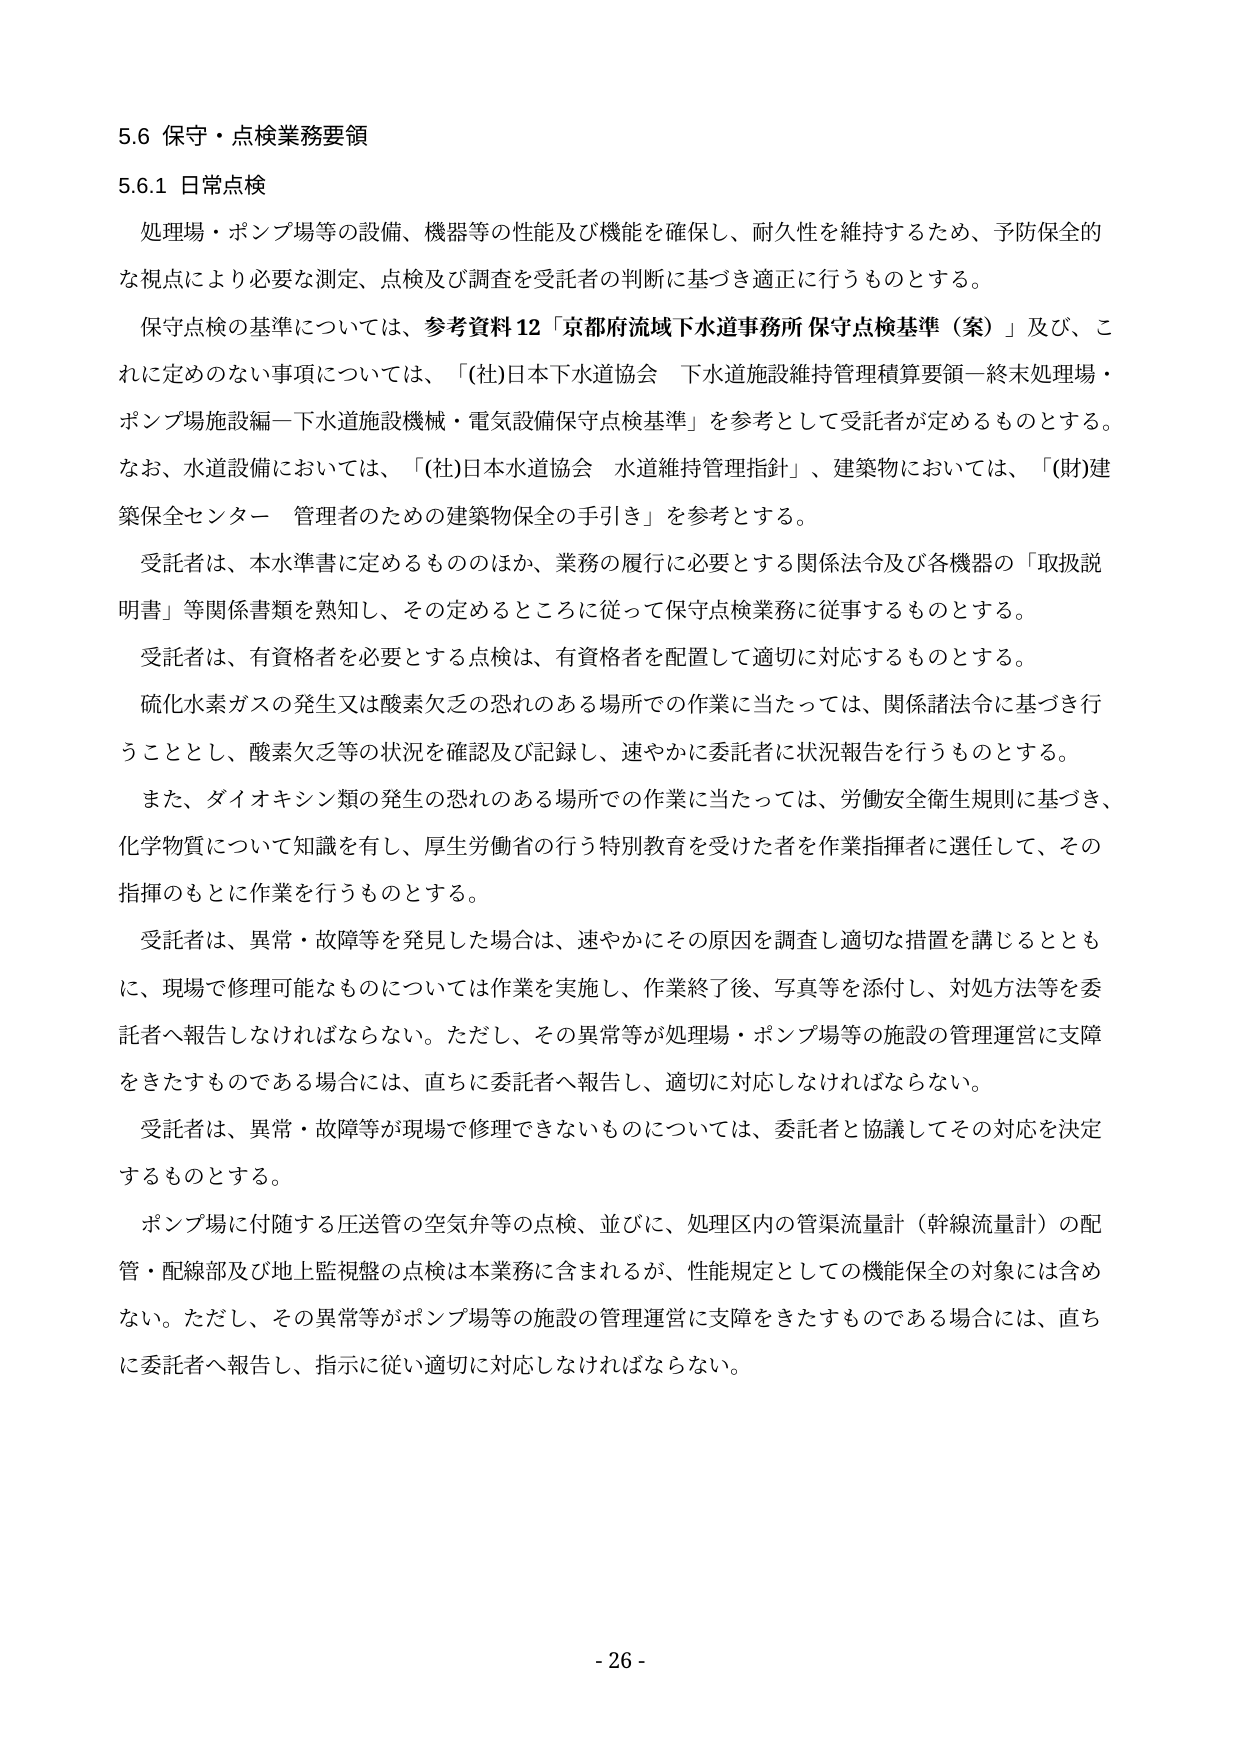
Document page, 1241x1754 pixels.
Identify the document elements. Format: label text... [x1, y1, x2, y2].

subtitle 保守・点検業務要領 [118, 118, 1122, 151]
text 受託者は、有資格者を必要とする点検は、有資格者を配置して適切に対応するものとする。 [118, 641, 1122, 672]
text また、ダイオキシン類の発生の恐れのある場所での作業に当たっては、労働安全衛生規則に基づき、化学物質について知識を有し、厚生労働省の行う特別教育を受けた者を作業指揮者に選任して、その指揮のもとに作業を行うものとする。 [118, 782, 1122, 908]
text 保守点検の基準については、参考資料12「京都府流域下水道事務所 保守点検基準（案）」及び、これに定めのない事項については、「(社)日本下水道協会 下水道施設維持管理積算要領―終末処理場・ポンプ場施設編―下水道施設機械・電気設備保守点検基準」を参考として受託者が定めるものとする。なお、水道設備においては、「(社)日本水道協会 水道維持管理指針」、建築物においては、「(財)建築保全センター 管理者のための建築物保全の手引き」を参考とする。 [118, 310, 1122, 530]
text 硫化水素ガスの発生又は酸素欠乏の恐れのある場所での作業に当たっては、関係諸法令に基づき行うこととし、酸素欠乏等の状況を確認及び記録し、速やかに委託者に状況報告を行うものとする。 [118, 688, 1122, 766]
text 処理場・ポンプ場等の設備、機器等の性能及び機能を確保し、耐久性を維持するため、予防保全的な視点により必要な測定、点検及び調査を受託者の判断に基づき適正に行うものとする。 [118, 216, 1122, 294]
text ポンプ場に付随する圧送管の空気弁等の点検、並びに、処理区内の管渠流量計（幹線流量計）の配管・配線部及び地上監視盤の点検は本業務に含まれるが、性能規定としての機能保全の対象には含めない。ただし、その異常等がポンプ場等の施設の管理運営に支障をきたすものである場合には、直ちに委託者へ報告し、指示に従い適切に対応しなければならない。 [118, 1207, 1122, 1380]
text 受託者は、本水準書に定めるもののほか、業務の履行に必要とする関係法令及び各機器の「取扱説明書」等関係書類を熟知し、その定めるところに従って保守点検業務に従事するものとする。 [118, 546, 1122, 625]
subtitle 日常点検 [118, 168, 1122, 200]
text 受託者は、異常・故障等が現場で修理できないものについては、委託者と協議してその対応を決定するものとする。 [118, 1112, 1122, 1191]
text 受託者は、異常・故障等を発見した場合は、速やかにその原因を調査し適切な措置を講じるとともに、現場で修理可能なものについては作業を実施し、作業終了後、写真等を添付し、対処方法等を委託者へ報告しなければならない。ただし、その異常等が処理場・ポンプ場等の施設の管理運営に支障をきたすものである場合には、直ちに委託者へ報告し、適切に対応しなければならない。 [118, 924, 1122, 1097]
